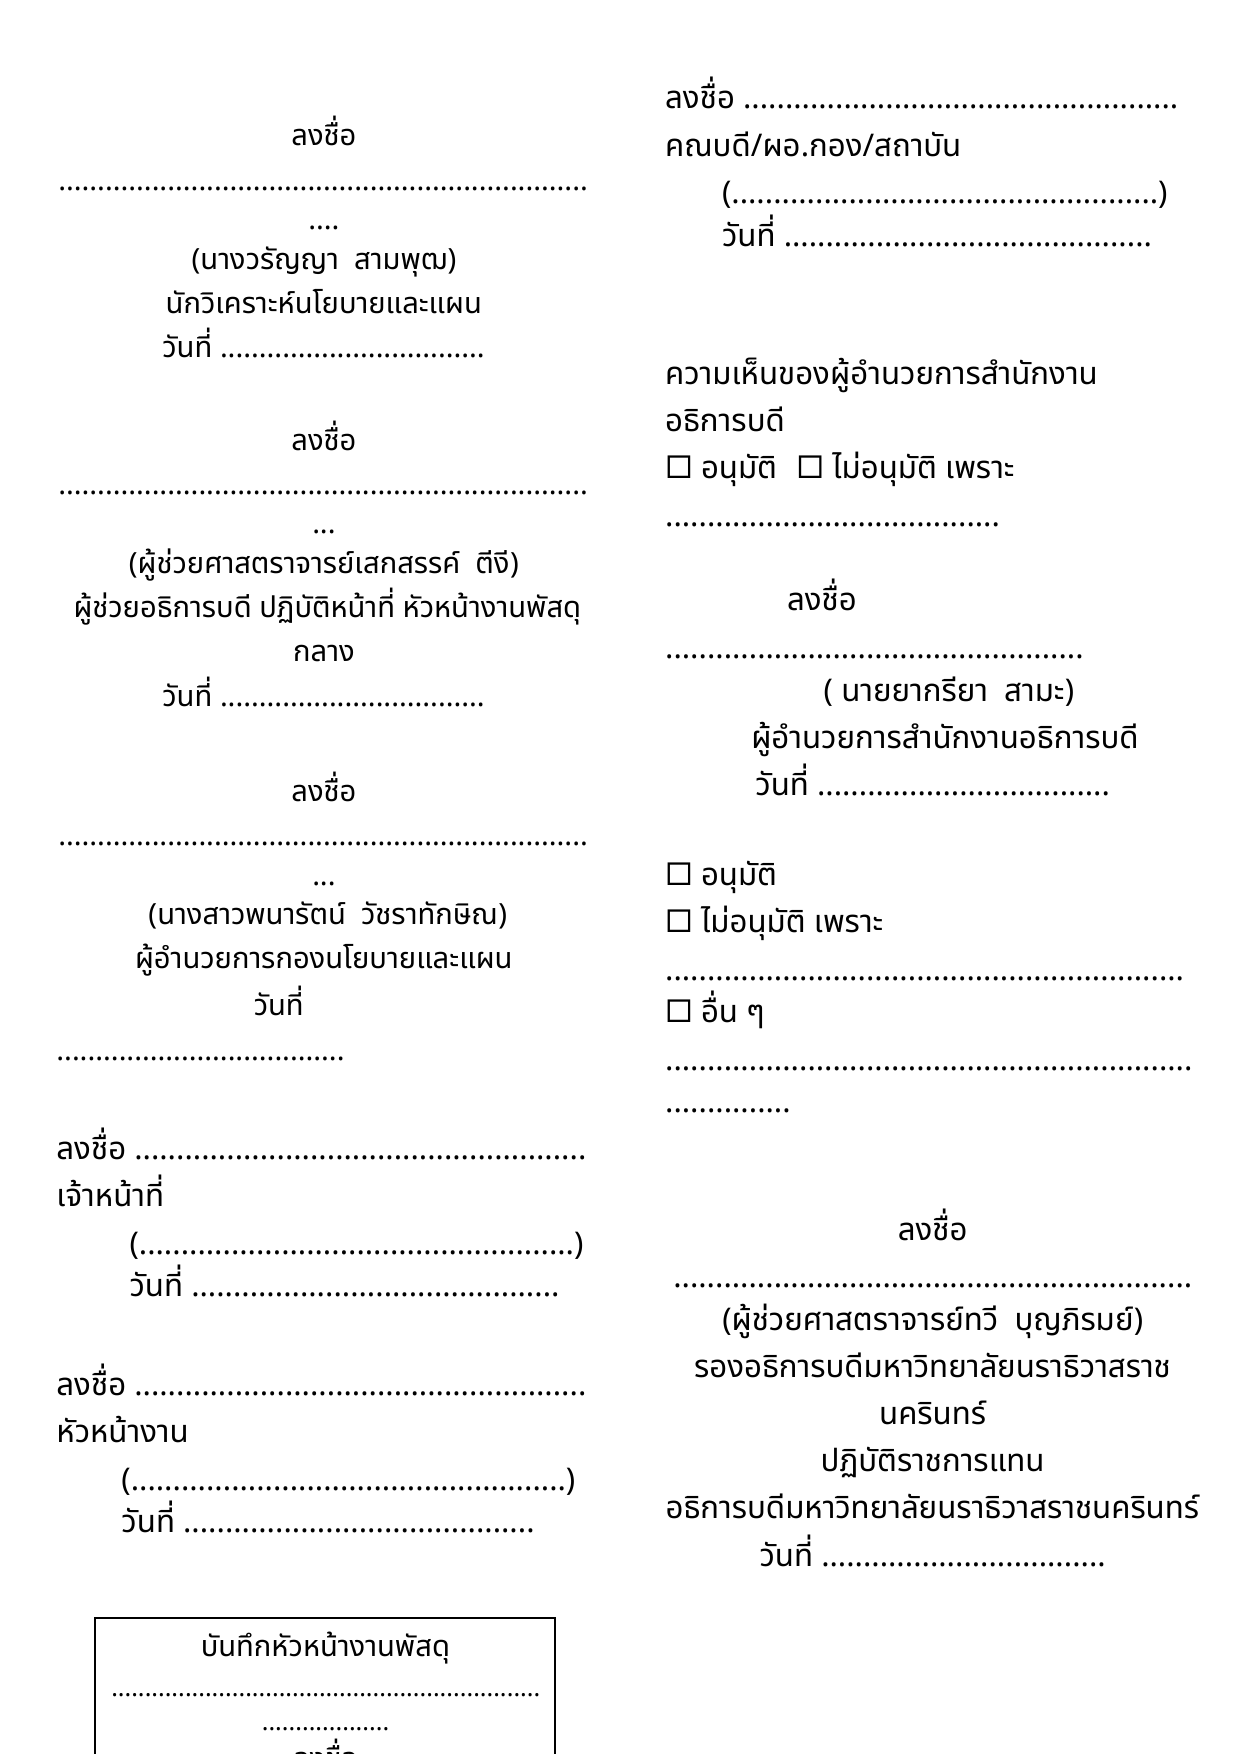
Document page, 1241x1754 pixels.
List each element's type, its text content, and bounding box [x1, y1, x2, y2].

text วันที่ .......................................... [56, 1499, 591, 1547]
text อนุมัติ [665, 852, 1200, 899]
text (....................................................) [56, 1221, 591, 1263]
text ปฏิบัติราชการแทน [665, 1438, 1200, 1486]
text รองอธิการบดีมหาวิทยาลัยนราธิวาสราชนครินทร์ [665, 1344, 1200, 1438]
text (ผู้ช่วยศาสตราจารย์ทวี บุญภิรมย์) [665, 1297, 1200, 1344]
text ลงชื่อ ....................................................................... [56, 419, 591, 542]
text ไม่อนุมัติ เพราะ .............................................................. [665, 899, 1200, 989]
text อนุมัติ ไม่อนุมัติ เพราะ ........................................ [665, 445, 1200, 535]
text นักวิเคราะห์นโยบายและแผน [56, 282, 591, 326]
text ( นายยากรียา สามะ) [665, 667, 1200, 715]
text ความเห็นของผู้อำนวยการสำนักงานอธิการบดี [665, 351, 1200, 445]
text ลงชื่อ ........................................................................ [56, 115, 591, 238]
text วันที่ ................................... [665, 762, 1200, 810]
text ลงชื่อ ....................................................................... [56, 770, 591, 894]
text ลงชื่อ .................................................. [665, 578, 1200, 667]
text (นางสาวพนารัตน์ วัชราทักษิณ) [56, 894, 591, 938]
text ลงชื่อ ...................................................... เจ้าหน้าที่ [56, 1126, 591, 1221]
text (....................................................) [56, 1457, 591, 1499]
text วันที่ ..................................... [56, 985, 591, 1068]
text (...................................................) [665, 170, 1200, 213]
text ผู้ช่วยอธิการบดี ปฏิบัติหน้าที่ หัวหน้างานพัสดุกลาง [56, 587, 591, 675]
text วันที่ ............................................ [665, 213, 1200, 260]
text ผู้อำนวยการกองนโยบายและแผน [56, 938, 591, 982]
text วันที่ ............................................ [56, 1263, 591, 1311]
text วันที่ .................................. [665, 1533, 1200, 1580]
text วันที่ .................................. [56, 675, 591, 719]
text ลงชื่อ ...................................................... หัวหน้างาน [56, 1362, 591, 1457]
text อธิการบดีมหาวิทยาลัยนราธิวาสราชนครินทร์ [665, 1486, 1200, 1533]
text ลงชื่อ .................................................... คณบดี/ผอ.กอง/สถาบัน [665, 75, 1200, 170]
text ลงชื่อ .............................................................. [665, 1207, 1200, 1297]
text อื่น ๆ .............................................................................. [665, 989, 1200, 1122]
text (นางวรัญญา สามพุฒ) [56, 238, 591, 282]
text วันที่ .................................. [56, 326, 591, 371]
text ผู้อำนวยการสำนักงานอธิการบดี [665, 715, 1200, 762]
text (ผู้ช่วยศาสตราจารย์เสกสรรค์ ตีงี) [56, 542, 591, 587]
